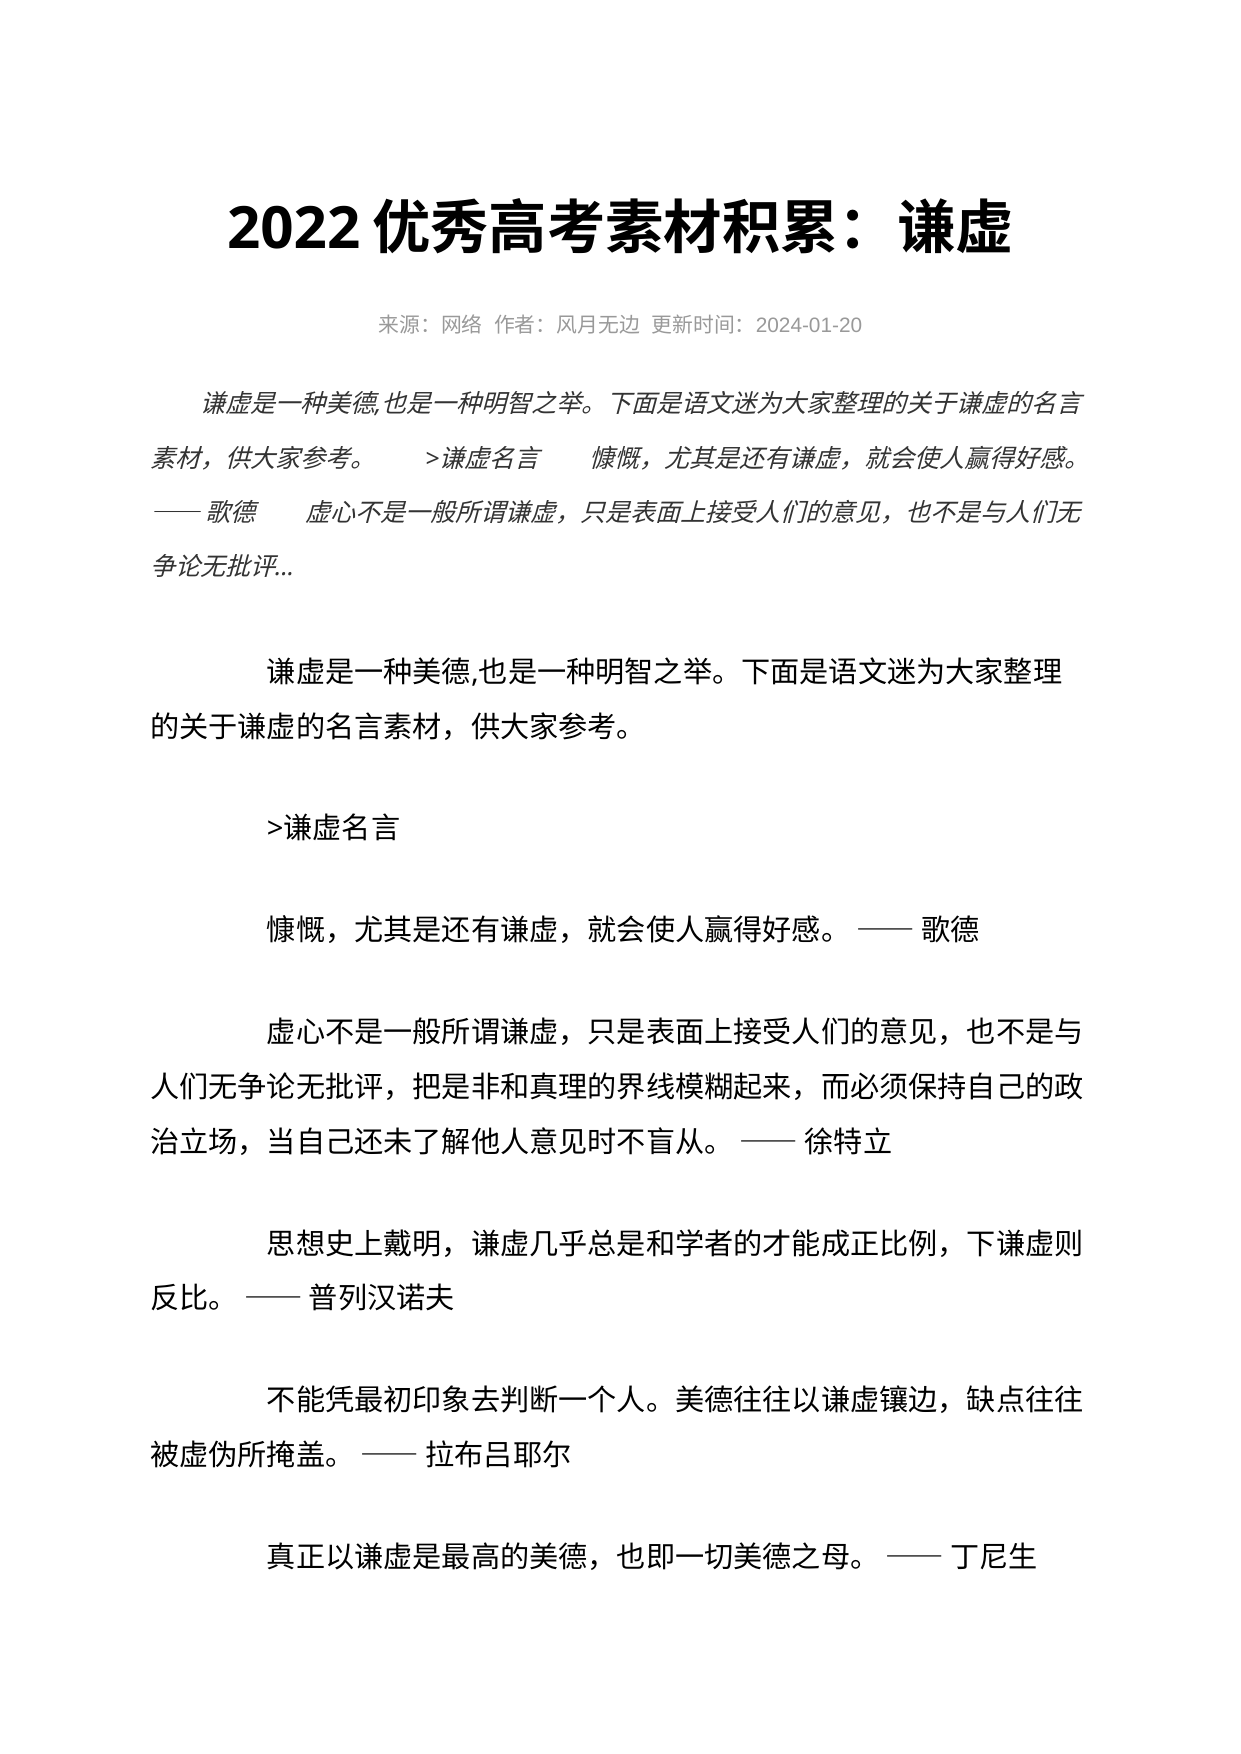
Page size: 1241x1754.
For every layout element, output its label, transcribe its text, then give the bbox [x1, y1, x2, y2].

text 不能凭最初印象去判断一个人。美德往往以谦虚镶边，缺点往往被虚伪所掩盖。 —— 拉布吕耶尔 [150, 1377, 1090, 1474]
text 真正以谦虚是最高的美德，也即一切美德之母。 —— 丁尼生 [150, 1533, 1090, 1576]
text 思想史上戴明，谦虚几乎总是和学者的才能成正比例，下谦虚则反比。 —— 普列汉诺夫 [150, 1220, 1090, 1317]
text >谦虚名言 [150, 805, 1090, 847]
text 慷慨，尤其是还有谦虚，就会使人赢得好感。 —— 歌德 [150, 907, 1090, 949]
text 谦虚是一种美德,也是一种明智之举。下面是语文迷为大家整理的关于谦虚的名言素材，供大家参考。 [150, 648, 1090, 745]
text 来源：网络 作者：风月无边 更新时间：2024-01-20 [150, 313, 1090, 337]
text 虚心不是一般所谓谦虚，只是表面上接受人们的意见，也不是与人们无争论无批评，把是非和真理的界线模糊起来，而必须保持自己的政治立场，当自己还未了解他人意见时不盲从。 —— 徐特立 [150, 1009, 1090, 1161]
text 谦虚是一种美德,也是一种明智之举。下面是语文迷为大家整理的关于谦虚的名言素材，供大家参考。 >谦虚名言 慷慨，尤其是还有谦虚，就会使人赢得好感。 —— 歌德 虚心不是一般所谓谦虚，只是表面上接受人们的意见，也不是与人们无争论无批评... [150, 384, 1090, 583]
subtitle 2022优秀高考素材积累：谦虚 [150, 181, 1090, 266]
